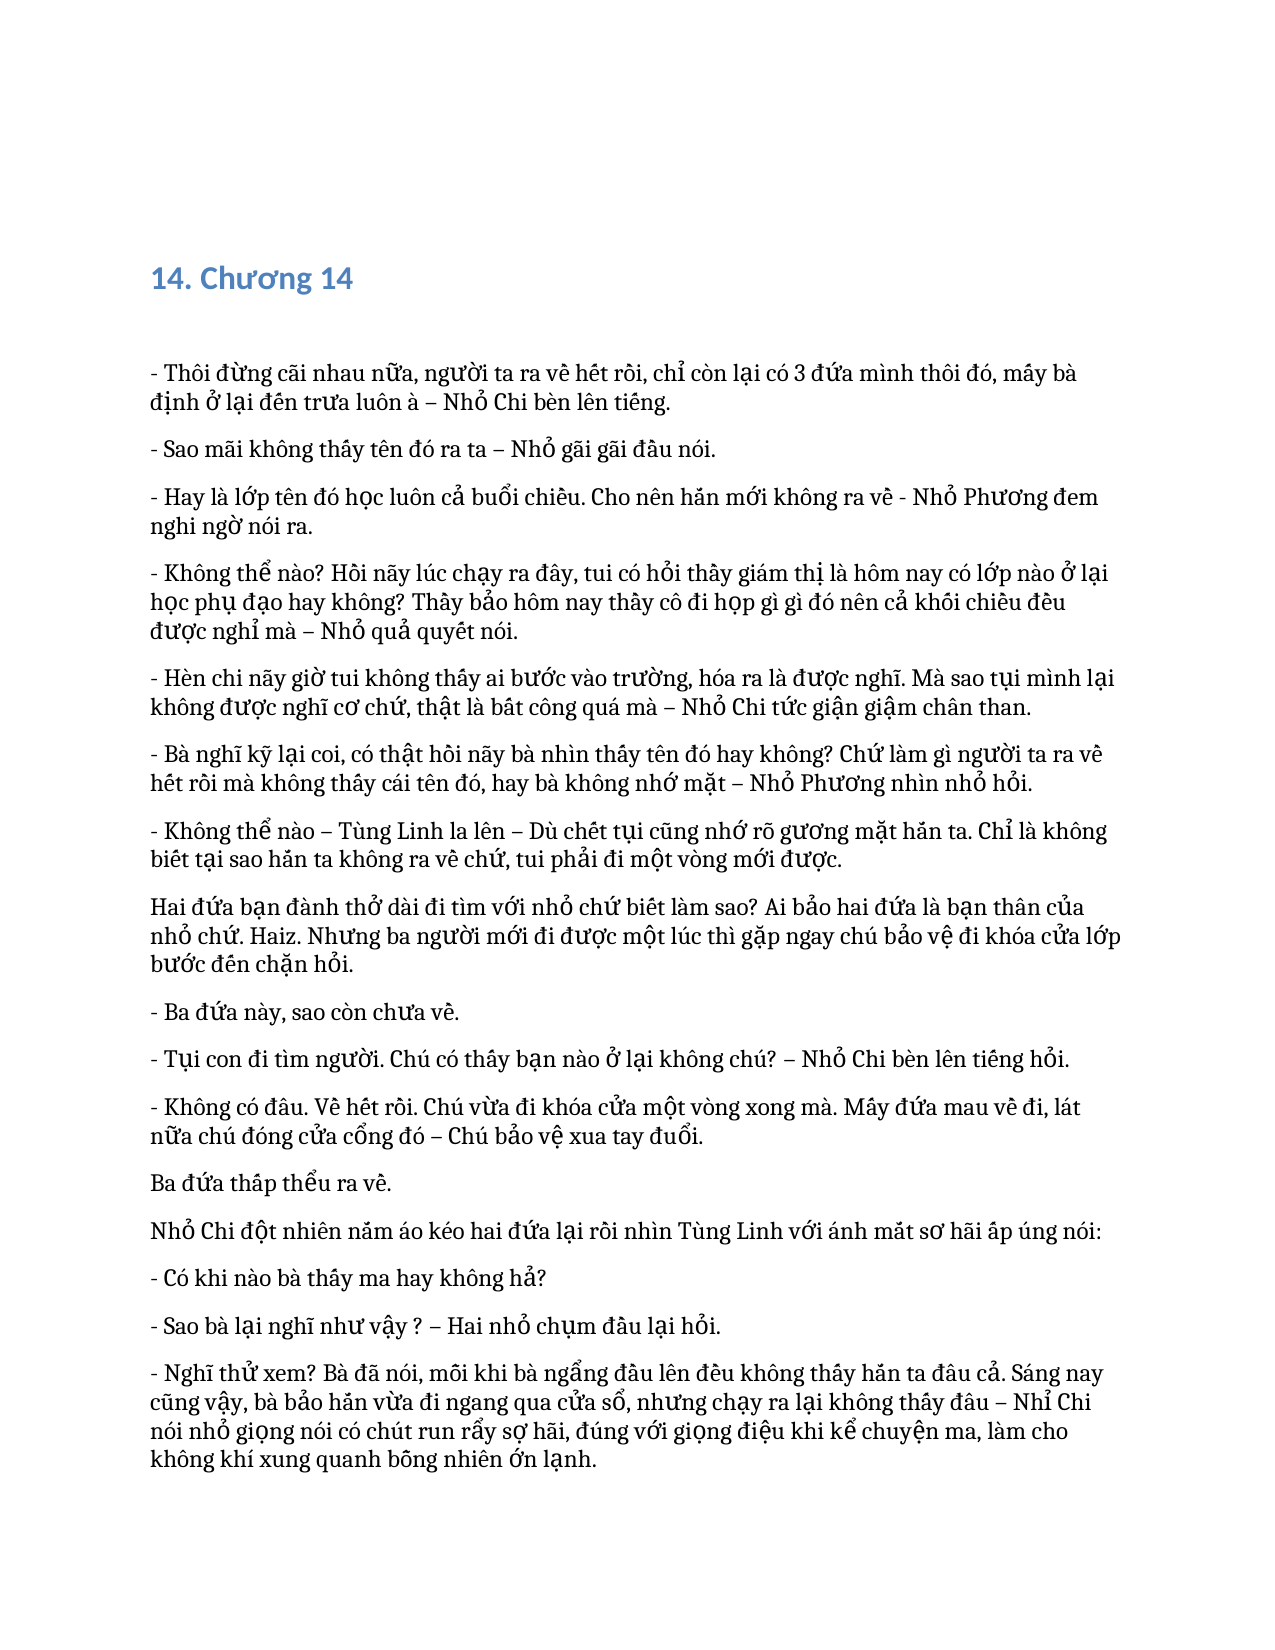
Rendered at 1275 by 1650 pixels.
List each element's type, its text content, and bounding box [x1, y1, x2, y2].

text - Có khi nào bà thấy ma hay không hả? [150, 1264, 1125, 1293]
subtitle 14. Chương 14 [150, 257, 1125, 298]
text - Sao bà lại nghĩ như vậy ? – Hai nhỏ chụm đầu lại hỏi. [150, 1312, 1125, 1340]
text Nhỏ Chi đột nhiên nắm áo kéo hai đứa lại rồi nhìn Tùng Linh với ánh mắt sơ hãi ấp úng nói: [150, 1217, 1125, 1245]
text - Hay là lớp tên đó học luôn cả buổi chiều. Cho nên hắn mới không ra về - Nhỏ Phương đem nghi ngờ nói ra. [150, 483, 1125, 540]
text - Ba đứa này, sao còn chưa về. [150, 998, 1125, 1027]
text - Nghĩ thử xem? Bà đã nói, mỗi khi bà ngẩng đầu lên đều không thấy hắn ta đâu cả. Sáng nay cũng vậy, bà bảo hắn vừa đi ngang qua cửa sổ, nhưng chạy ra lại không thấy đâu – Nhỉ Chi nói nhỏ giọng nói có chút run rẩy sợ hãi, đúng với giọng điệu khi kể chuyện ma, làm cho không khí xung quanh bỗng nhiên ớn lạnh. [150, 1359, 1125, 1474]
text - Sao mãi không thấy tên đó ra ta – Nhỏ gãi gãi đầu nói. [150, 435, 1125, 464]
text - Không có đâu. Về hết rồi. Chú vừa đi khóa cửa một vòng xong mà. Mấy đứa mau về đi, lát nữa chú đóng cửa cổng đó – Chú bảo vệ xua tay đuổi. [150, 1093, 1125, 1150]
text - Không thể nào? Hồi nãy lúc chạy ra đây, tui có hỏi thầy giám thị là hôm nay có lớp nào ở lại học phụ đạo hay không? Thầy bảo hôm nay thầy cô đi họp gì gì đó nên cả khối chiều đều được nghỉ mà – Nhỏ quả quyết nói. [150, 559, 1125, 645]
text - Thôi đừng cãi nhau nữa, người ta ra về hết rồi, chỉ còn lại có 3 đứa mình thôi đó, mấy bà định ở lại đến trưa luôn à – Nhỏ Chi bèn lên tiếng. [150, 302, 1125, 417]
text - Không thể nào – Tùng Linh la lên – Dù chết tụi cũng nhớ rõ gương mặt hắn ta. Chỉ là không biết tại sao hắn ta không ra về chứ, tui phải đi một vòng mới được. [150, 817, 1125, 874]
text - Hèn chi nãy giờ tui không thấy ai bước vào trường, hóa ra là được nghĩ. Mà sao tụi mình lại không được nghĩ cơ chứ, thật là bất công quá mà – Nhỏ Chi tức giận giậm chân than. [150, 664, 1125, 722]
text - Bà nghĩ kỹ lại coi, có thật hồi nãy bà nhìn thấy tên đó hay không? Chứ làm gì người ta ra về hết rồi mà không thấy cái tên đó, hay bà không nhớ mặt – Nhỏ Phương nhìn nhỏ hỏi. [150, 740, 1125, 798]
text Hai đứa bạn đành thở dài đi tìm với nhỏ chứ biết làm sao? Ai bảo hai đứa là bạn thân của nhỏ chứ. Haiz. Nhưng ba người mới đi được một lúc thì gặp ngay chú bảo vệ đi khóa cửa lớp bước đến chặn hỏi. [150, 893, 1125, 979]
text Ba đứa thấp thểu ra về. [150, 1169, 1125, 1198]
text - Tụi con đi tìm người. Chú có thấy bạn nào ở lại không chú? – Nhỏ Chi bèn lên tiếng hỏi. [150, 1045, 1125, 1074]
